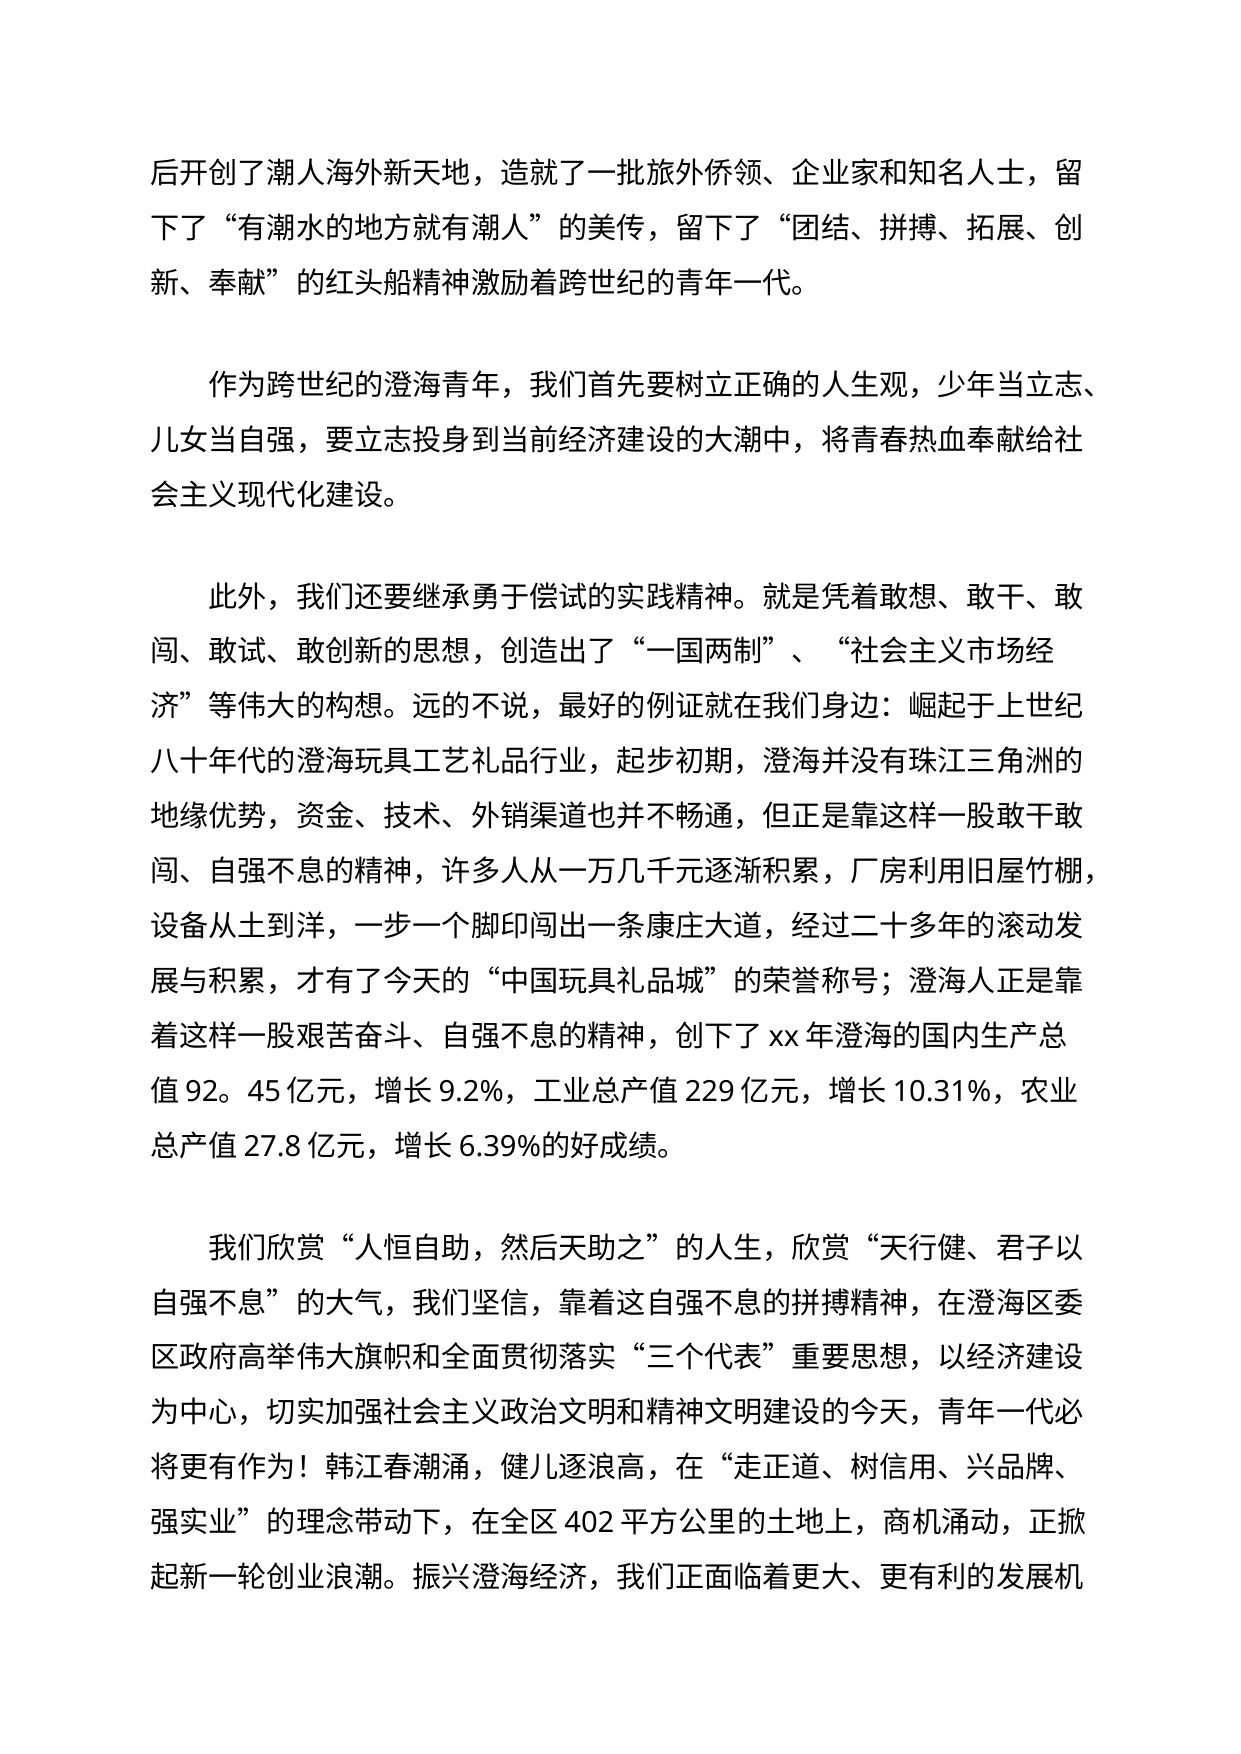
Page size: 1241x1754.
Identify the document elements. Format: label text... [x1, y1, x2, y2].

text 此外，我们还要继承勇于偿试的实践精神。就是凭着敢想、敢干、敢闯、敢试、敢创新的思想，创造出了“一国两制”、“社会主义市场经济”等伟大的构想。远的不说，最好的例证就在我们身边：崛起于上世纪八十年代的澄海玩具工艺礼品行业，起步初期，澄海并没有珠江三角洲的地缘优势，资金、技术、外销渠道也并不畅通，但正是靠这样一股敢干敢闯、自强不息的精神，许多人从一万几千元逐渐积累，厂房利用旧屋竹棚，设备从土到洋，一步一个脚印闯出一条康庄大道，经过二十多年的滚动发展与积累，才有了今天的“中国玩具礼品城”的荣誉称号；澄海人正是靠着这样一股艰苦奋斗、自强不息的精神，创下了xx年澄海的国内生产总值92。45亿元，增长9.2%，工业总产值229亿元，增长10.31%，农业总产值27.8亿元，增长6.39%的好成绩。 [150, 573, 1090, 1165]
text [150, 150, 1090, 302]
text 作为跨世纪的澄海青年，我们首先要树立正确的人生观，少年当立志、儿女当自强，要立志投身到当前经济建设的大潮中，将青春热血奉献给社会主义现代化建设。 [150, 362, 1090, 514]
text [150, 1224, 1090, 1596]
